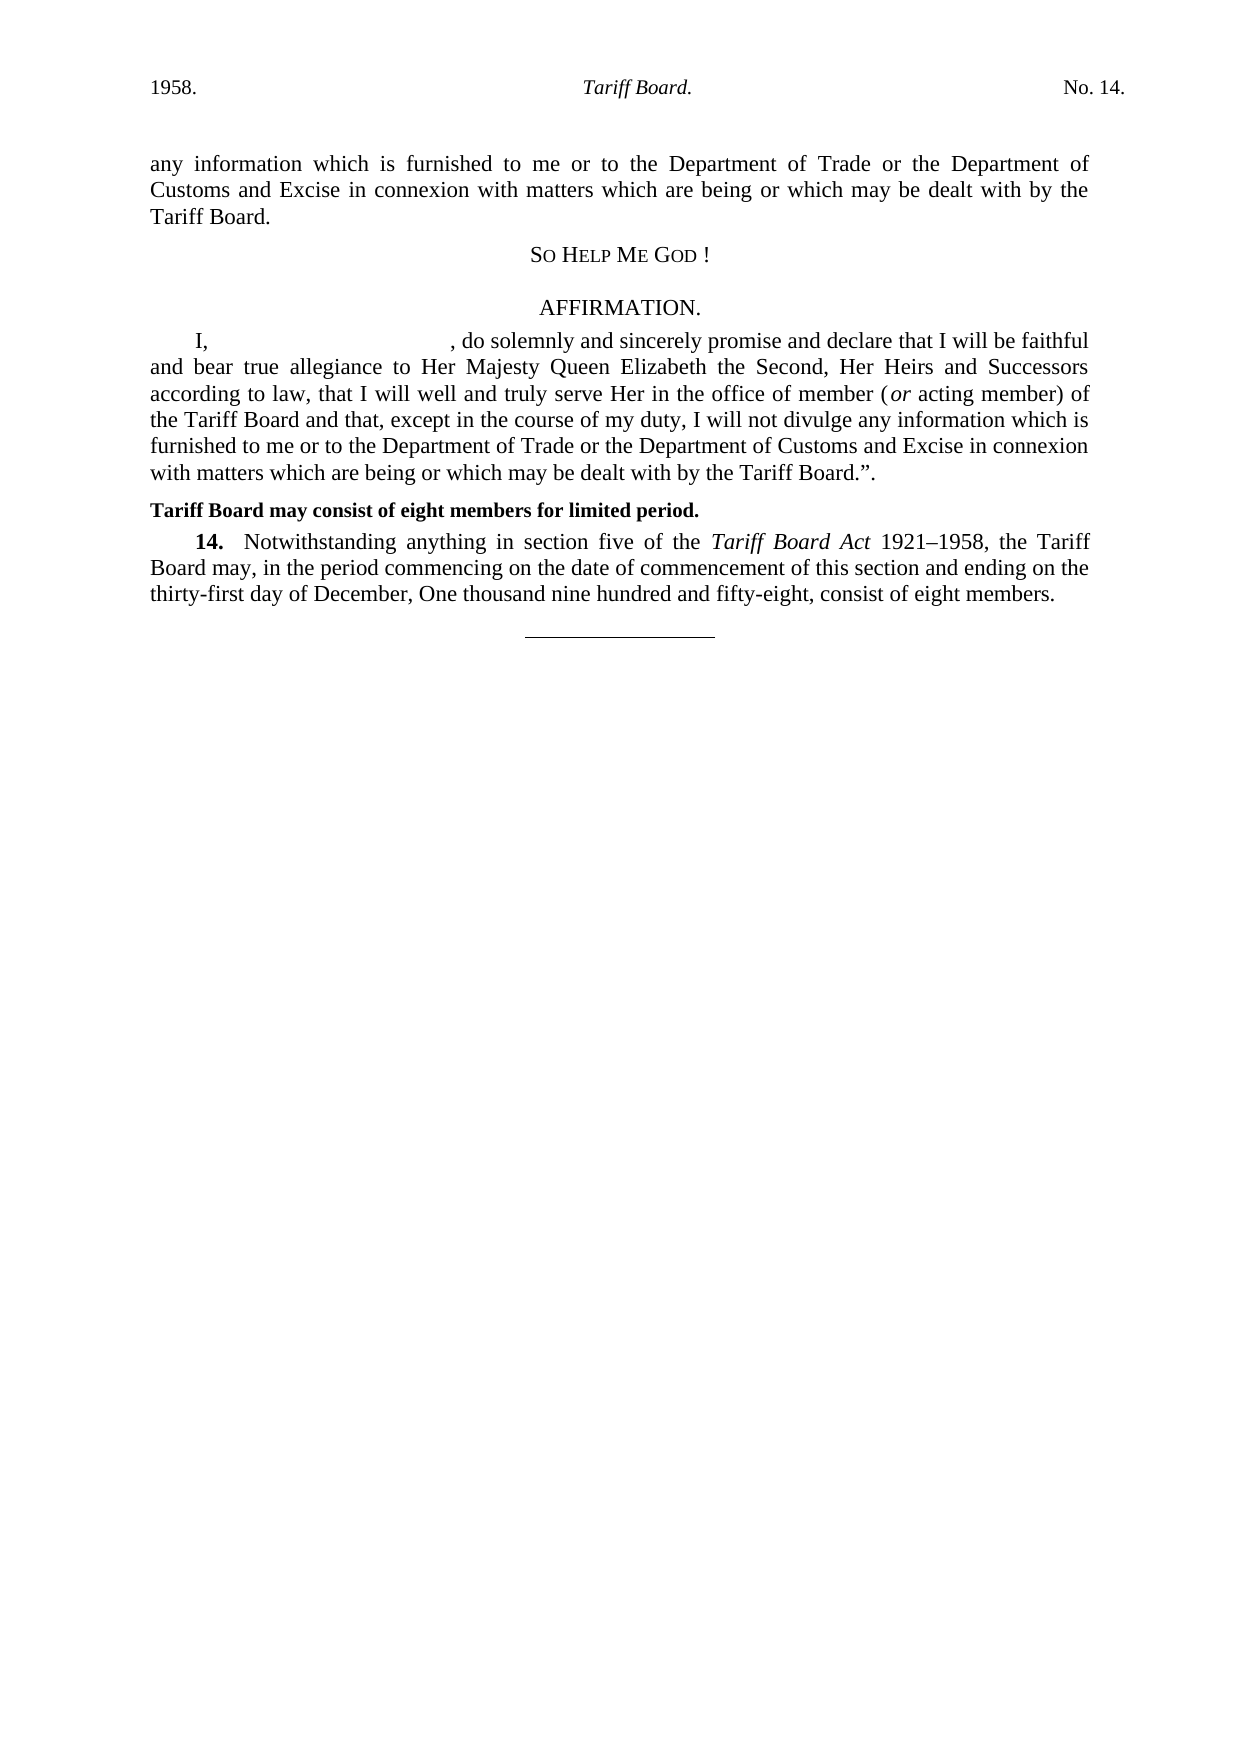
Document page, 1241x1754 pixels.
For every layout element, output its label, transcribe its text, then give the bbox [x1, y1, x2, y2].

text So Help Me God ! [150, 242, 1090, 268]
text I, , do solemnly and sincerely promise and declare that I will be faithful and bear true allegiance to Her Majesty Queen Elizabeth the Second, Her Heirs and Successors according to law, that I will well and truly serve Her in the office of member (or acting member) of the Tariff Board and that, except in the course of my duty, I will not divulge any information which is furnished to me or to the Department of Trade or the Department of Customs and Excise in connexion with matters which are being or which may be dealt with by the Tariff Board.”. [150, 327, 1090, 485]
text Tariff Board may consist of eight members for limited period. [150, 497, 1090, 522]
text AFFIRMATION. [150, 294, 1090, 321]
text any information which is furnished to me or to the Department of Trade or the Department of Customs and Excise in connexion with matters which are being or which may be dealt with by the Tariff Board. [150, 150, 1090, 229]
text 14. Notwithstanding anything in section five of the Tariff Board Act 1921–1958, the Tariff Board may, in the period commencing on the date of commencement of this section and ending on the thirty-first day of December, One thousand nine hundred and fifty-eight, consist of eight members. [150, 528, 1090, 607]
